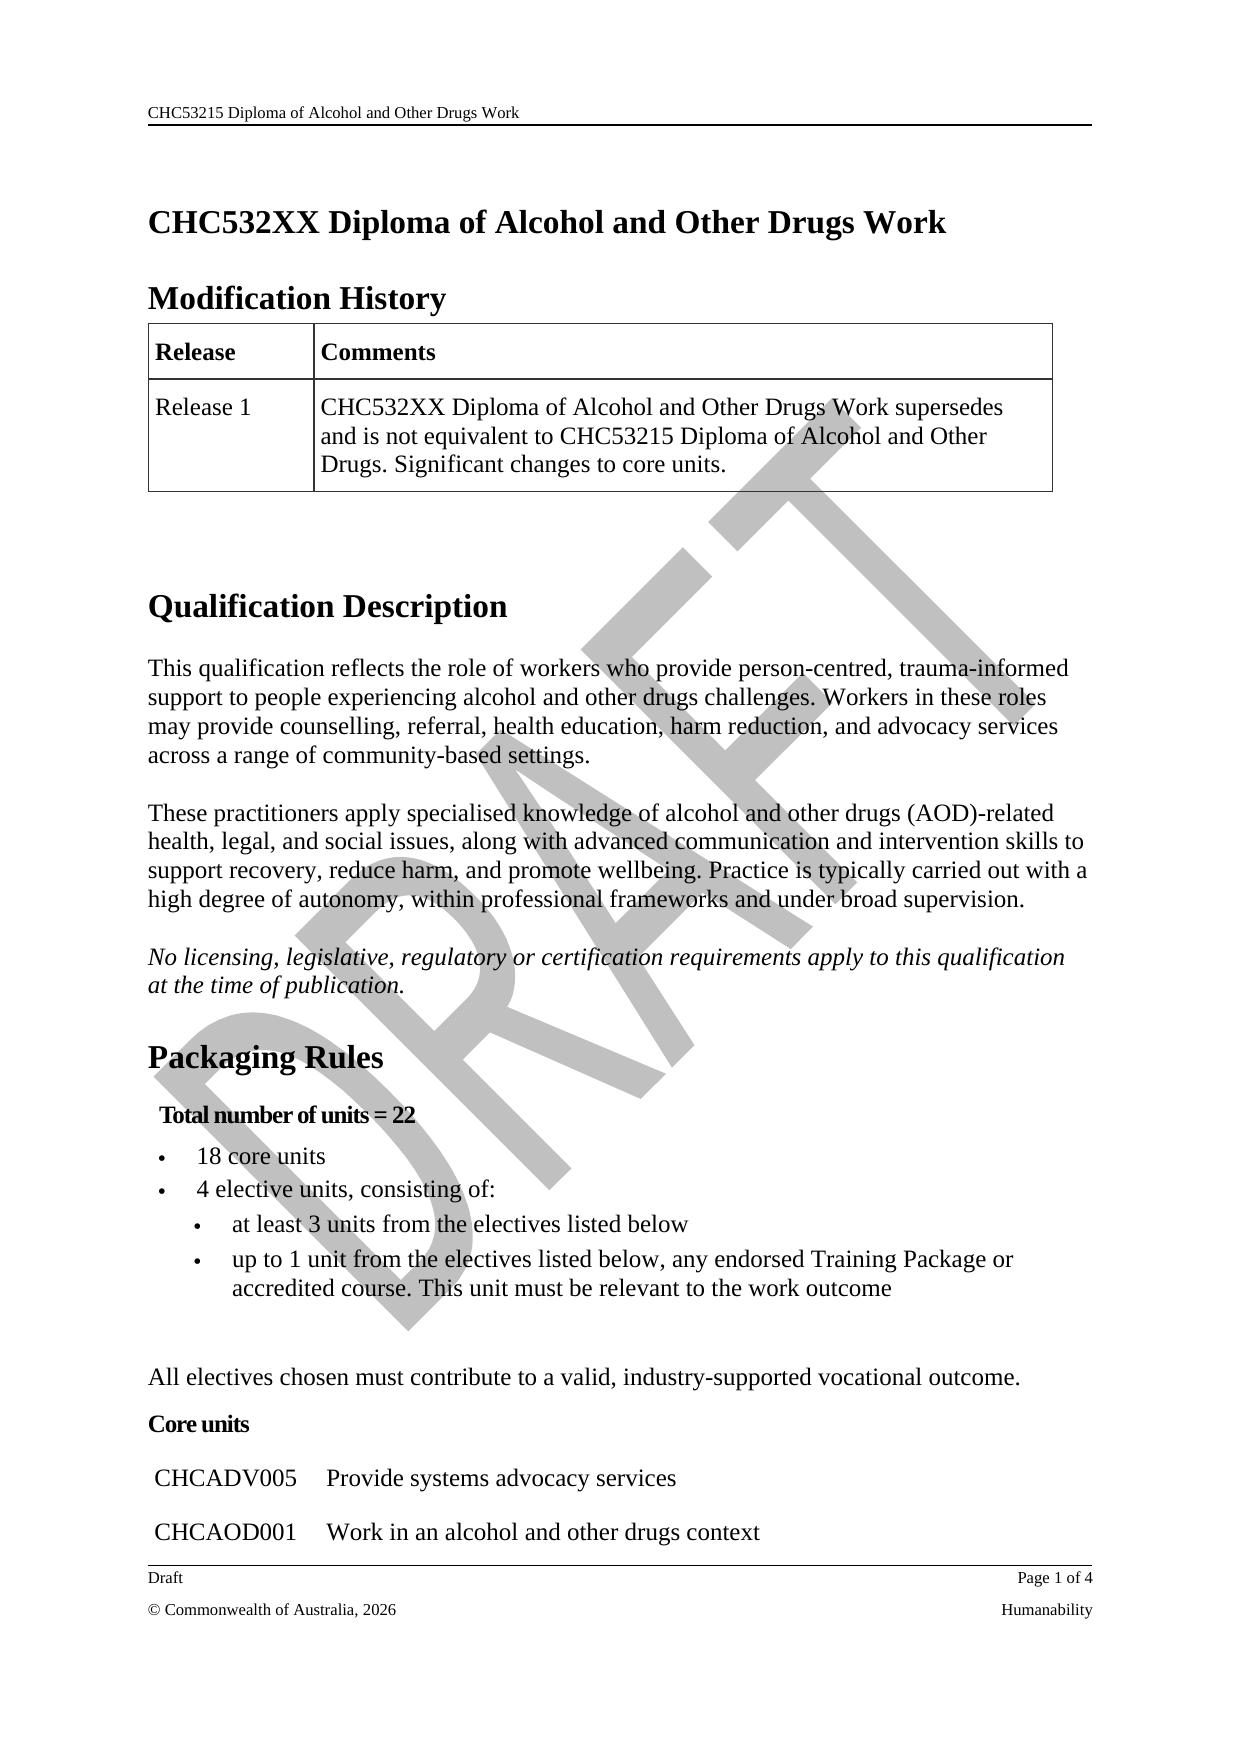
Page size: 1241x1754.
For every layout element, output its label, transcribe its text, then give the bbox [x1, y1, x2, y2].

table_header Release [149, 324, 313, 378]
table_cell CHCAOD001 [148, 1504, 319, 1546]
table_header Comments [315, 324, 1052, 378]
subtitle Modification History [148, 278, 1092, 316]
subtitle Packaging Rules [148, 1037, 1092, 1075]
subtitle Qualification Description [148, 586, 1092, 624]
text This qualification reflects the role of workers who provide person-centred, trauma-informed support to people experiencing alcohol and other drugs challenges. Workers in these roles may provide counselling, referral, health education, harm reduction, and advocacy services across a range of community-based settings. [148, 653, 1092, 768]
text These practitioners apply specialised knowledge of alcohol and other drugs (AOD)-related health, legal, and social issues, along with advanced communication and intervention skills to support recovery, reduce harm, and promote wellbeing. Practice is typically carried out with a high degree of autonomy, within professional frameworks and under broad supervision. [148, 798, 1092, 913]
table_cell Release 1 [149, 380, 313, 491]
table_cell CHC532XX Diploma of Alcohol and Other Drugs Work supersedes and is not equivalent to CHC53215 Diploma of Alcohol and Other Drugs. Significant changes to core units. [315, 380, 1052, 491]
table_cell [320, 1504, 1093, 1546]
text No licensing, legislative, regulatory or certification requirements apply to this qualification at the time of publication. [148, 942, 1092, 999]
table_header Provide systems advocacy services [320, 1451, 1093, 1504]
text All electives chosen must contribute to a valid, industry-supported vocational outcome. [148, 1362, 1092, 1391]
table_header Total number of units = 22 18 core units 4 elective units, consisting of: at least 3 units from the electives listed below up to 1 unit from the electives listed below, any endorsed Training Package or accredited course. This unit must be relevant to the work outcome [148, 1081, 1119, 1308]
table_header CHCADV005 [148, 1451, 319, 1504]
subtitle Core units [148, 1409, 1092, 1438]
subtitle CHC532XX Diploma of Alcohol and Other Drugs Work [148, 202, 1092, 241]
